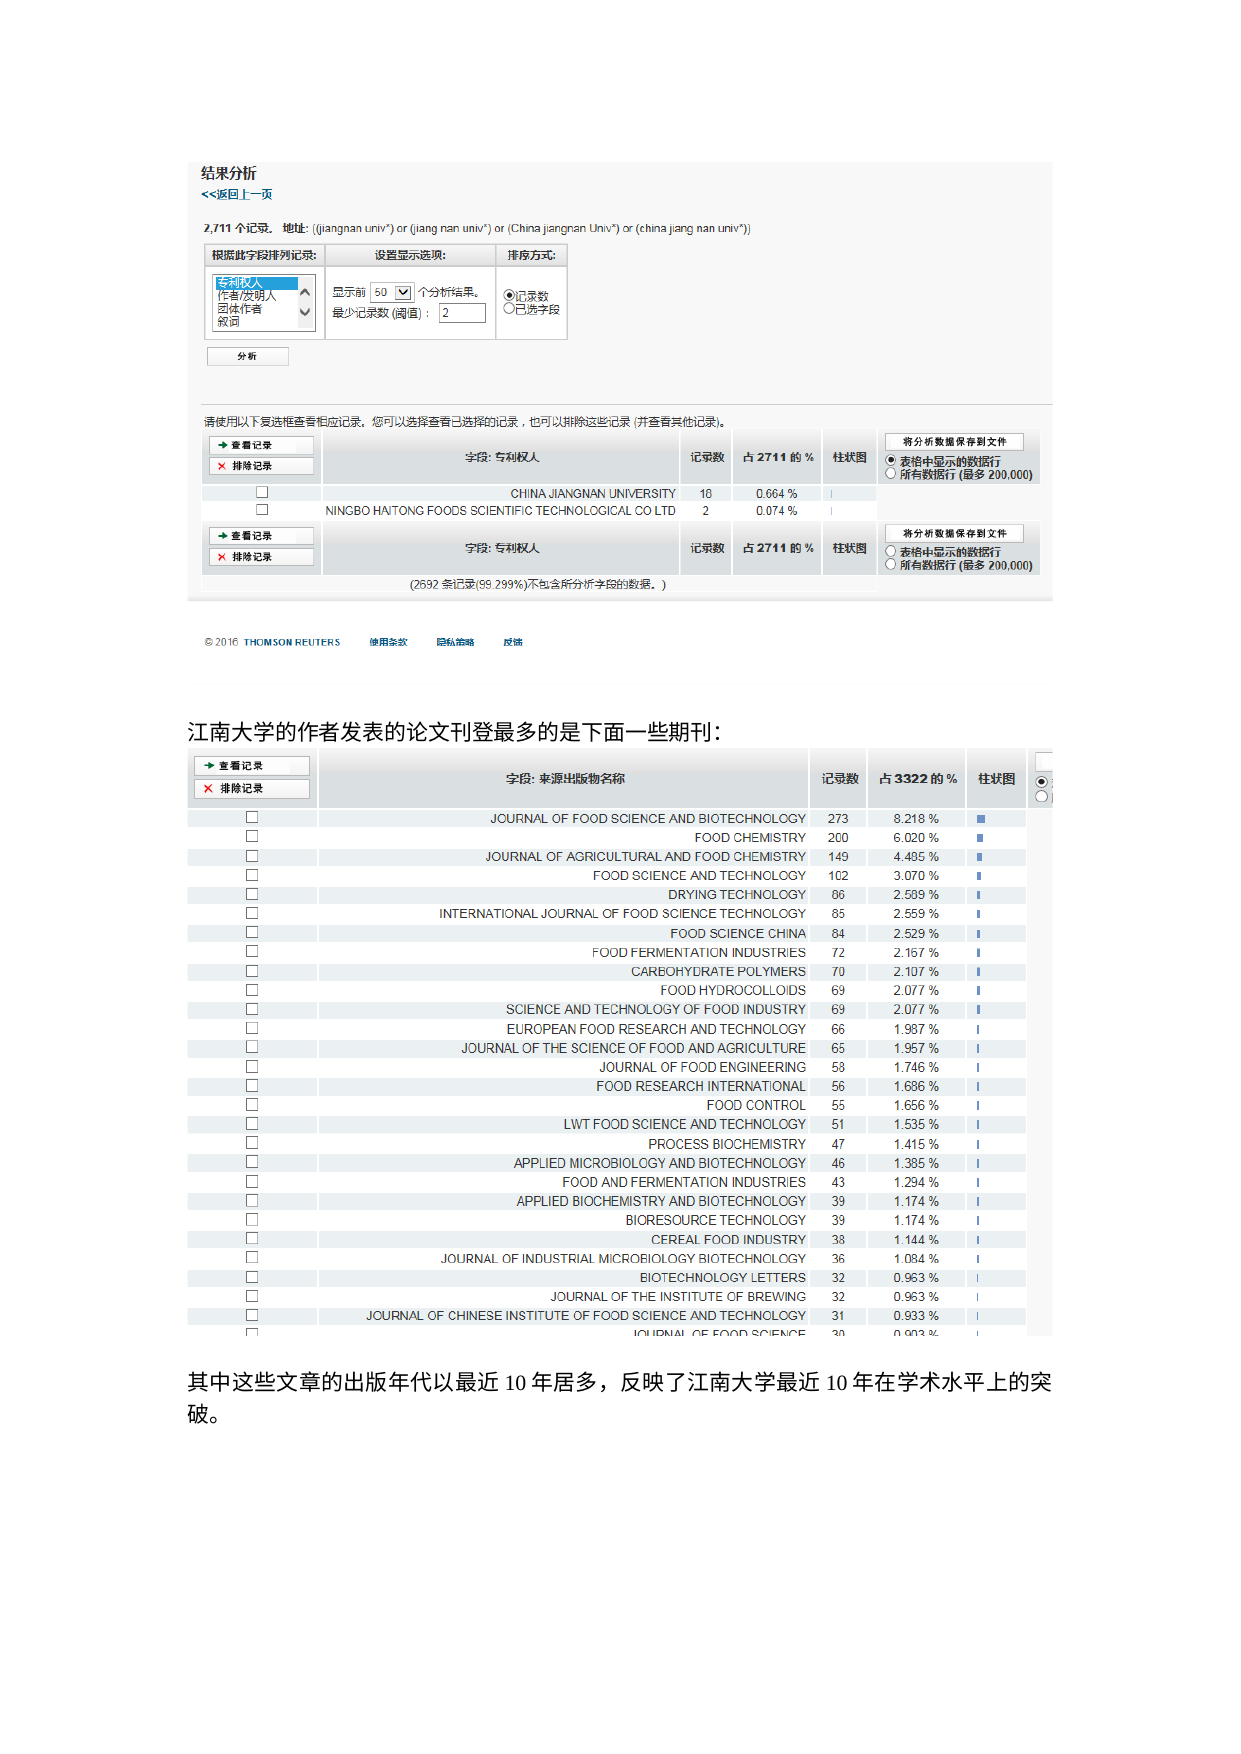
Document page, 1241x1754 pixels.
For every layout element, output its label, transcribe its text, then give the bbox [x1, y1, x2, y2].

text 江南大学的作者发表的论文刊登最多的是下面一些期刊： [187, 714, 1053, 747]
text 其中这些文章的出版年代以最近10年居多，反映了江南大学最近10年在学术水平上的突破。 [187, 1364, 1053, 1429]
picture [187, 747, 1053, 1336]
picture [187, 162, 1053, 684]
